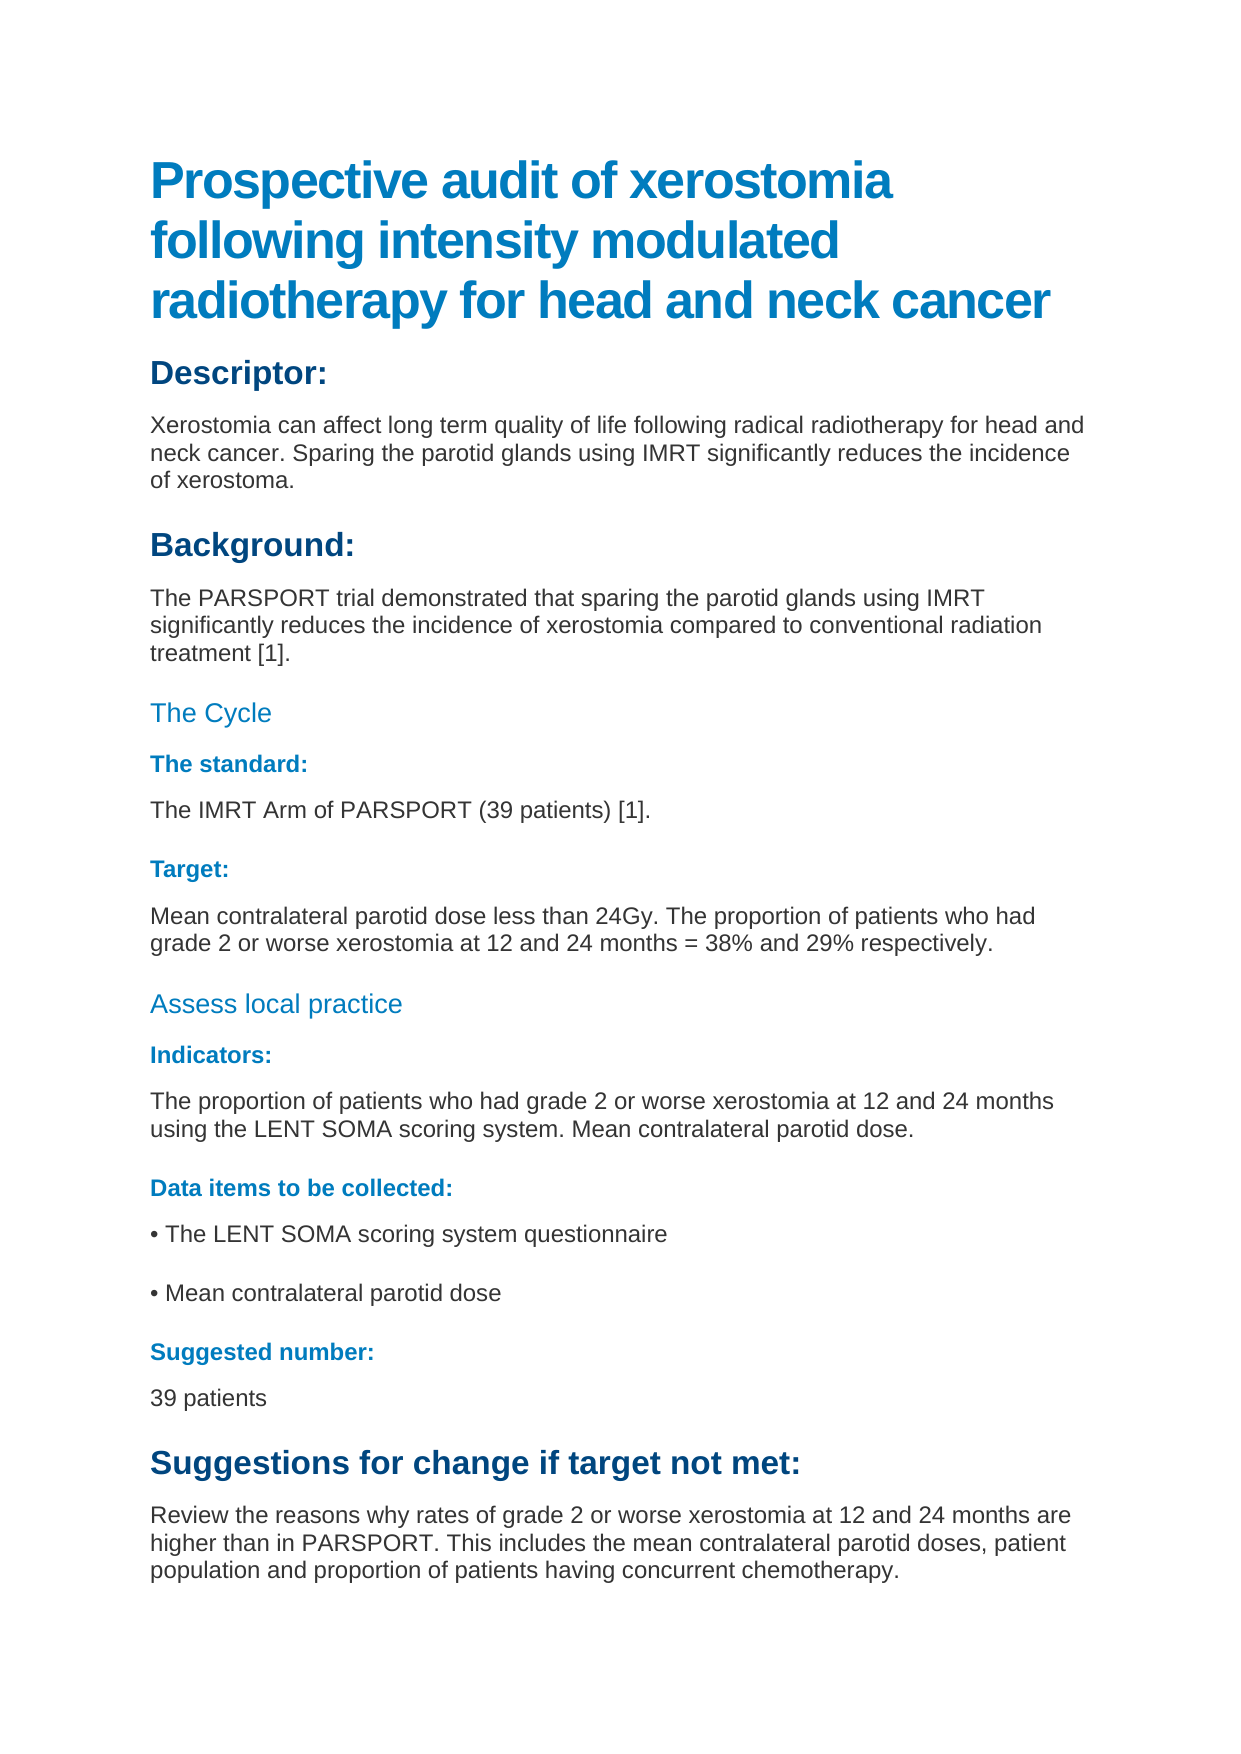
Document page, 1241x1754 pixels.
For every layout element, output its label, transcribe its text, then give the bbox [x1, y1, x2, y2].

text Target: [150, 855, 1090, 883]
text • Mean contralateral parotid dose [150, 1279, 1090, 1307]
text Data items to be collected: [150, 1174, 1090, 1201]
subtitle Assess local practice [150, 988, 1090, 1019]
text • The LENT SOMA scoring system questionnaire [150, 1220, 1090, 1248]
text Suggestions for change if target not met: [150, 1443, 1090, 1482]
text Indicators: [150, 1041, 1090, 1068]
text The standard: [150, 750, 1090, 778]
text Review the reasons why rates of grade 2 or worse xerostomia at 12 and 24 months are higher than in PARSPORT. This includes the mean contralateral parotid doses, patient population and proportion of patients having concurrent chemotherapy. [150, 1501, 1090, 1584]
text The PARSPORT trial demonstrated that sparing the parotid glands using IMRT significantly reduces the incidence of xerostomia compared to conventional radiation treatment [1]. [150, 583, 1090, 666]
text Descriptor: [150, 353, 1090, 392]
text 39 patients [150, 1384, 1090, 1412]
subtitle Prospective audit of xerostomia following intensity modulated radiotherapy for head and neck cancer [150, 150, 1090, 330]
text Background: [150, 525, 1090, 564]
text Xerostomia can affect long term quality of life following radical radiotherapy for head and neck cancer. Sparing the parotid glands using IMRT significantly reduces the incidence of xerostoma. [150, 411, 1090, 494]
text The IMRT Arm of PARSPORT (39 patients) [1]. [150, 796, 1090, 824]
subtitle The Cycle [150, 697, 1090, 729]
text Suggested number: [150, 1338, 1090, 1365]
text The proportion of patients who had grade 2 or worse xerostomia at 12 and 24 months using the LENT SOMA scoring system. Mean contralateral parotid dose. [150, 1087, 1090, 1142]
text Mean contralateral parotid dose less than 24Gy. The proportion of patients who had grade 2 or worse xerostomia at 12 and 24 months = 38% and 29% respectively. [150, 902, 1090, 957]
